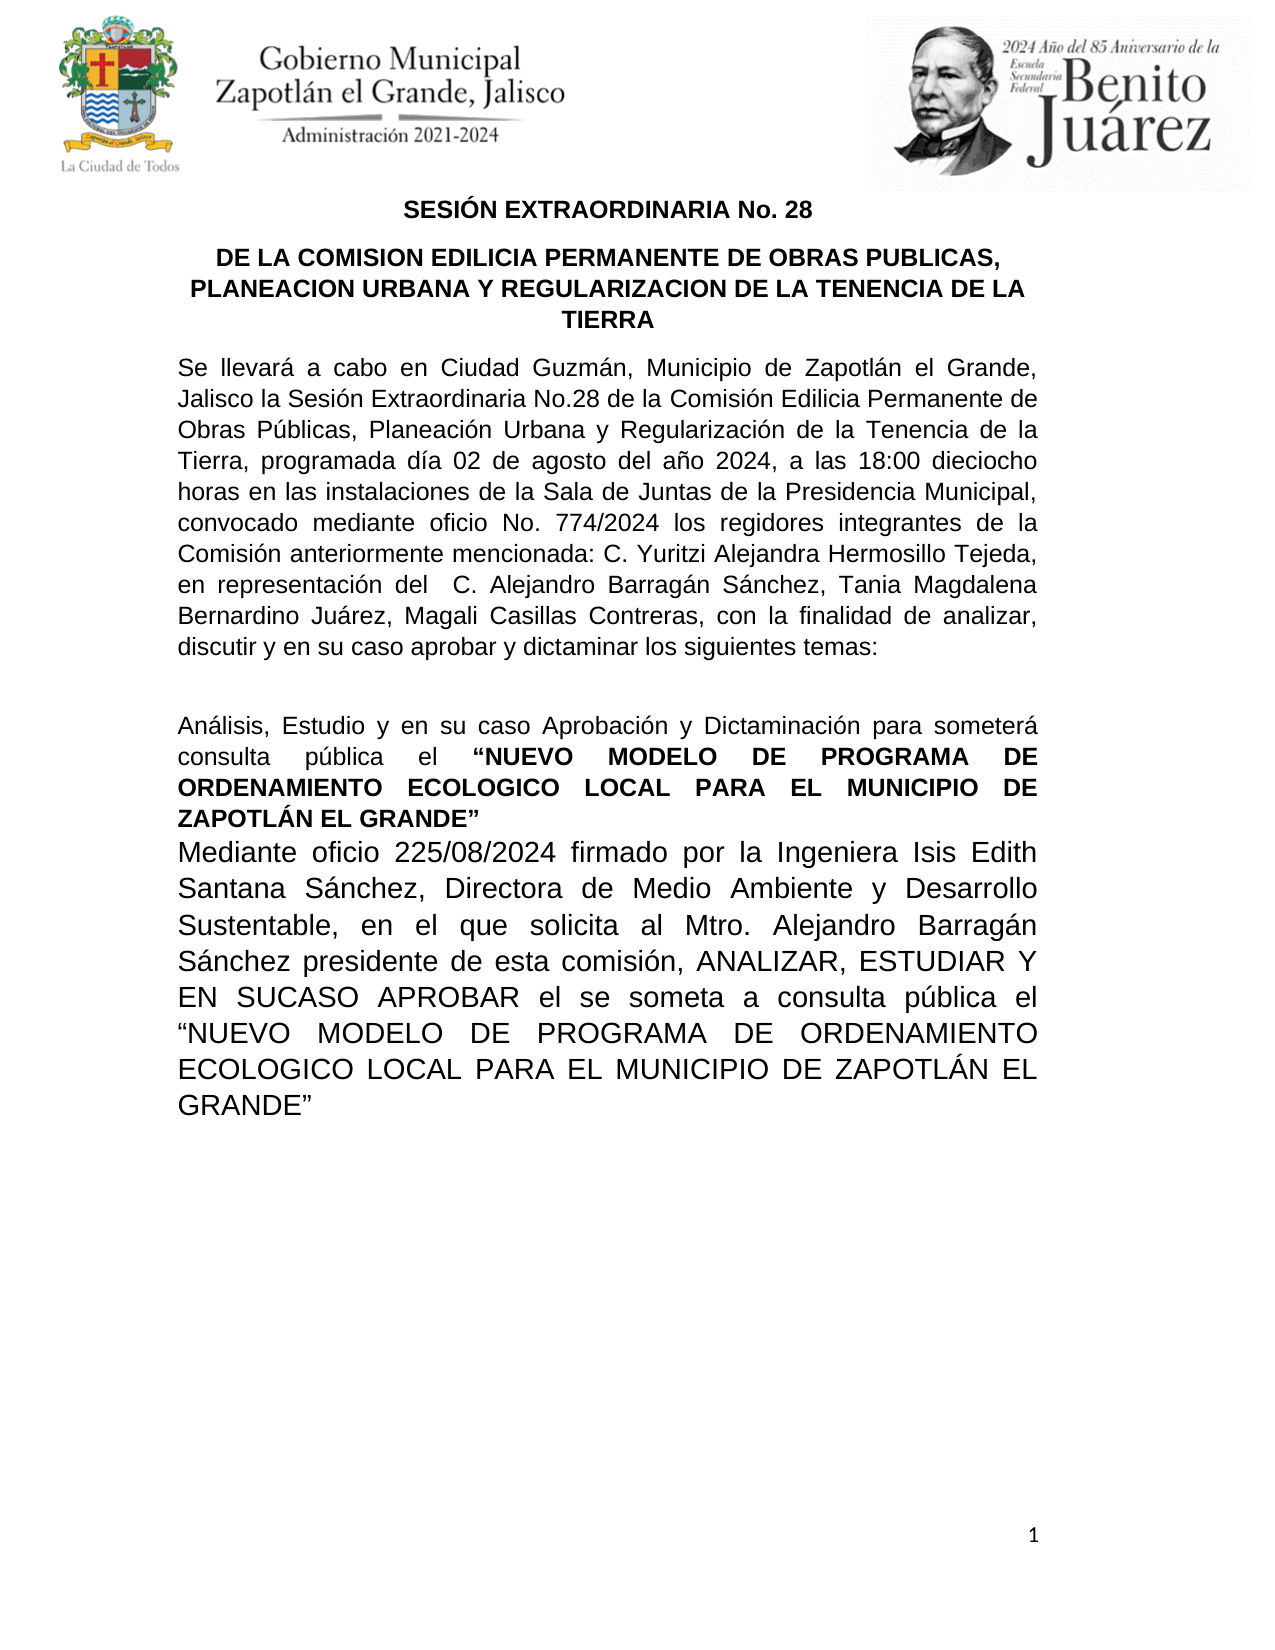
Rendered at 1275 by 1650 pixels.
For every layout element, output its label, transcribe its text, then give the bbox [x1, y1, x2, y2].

text Mediante oficio 225/08/2024 firmado por la Ingeniera Isis Edith Santana Sánchez, Directora de Medio Ambiente y Desarrollo Sustentable, en el que solicita al Mtro. Alejandro Barragán Sánchez presidente de esta comisión, ANALIZAR, ESTUDIAR Y EN SUCASO APROBAR el se someta a consulta pública el “NUEVO MODELO DE PROGRAMA DE ORDENAMIENTO ECOLOGICO LOCAL PARA EL MUNICIPIO DE ZAPOTLÁN EL GRANDE” [177, 835, 1039, 1122]
picture [14, 0, 594, 238]
text DE LA COMISION EDILICIA PERMANENTE DE OBRAS PUBLICAS, PLANEACION URBANA Y REGULARIZACION DE LA TENENCIA DE LA TIERRA [177, 243, 1039, 334]
text Se llevará a cabo en Ciudad Guzmán, Municipio de Zapotlán el Grande, Jalisco la Sesión Extraordinaria No.28 de la Comisión Edilicia Permanente de Obras Públicas, Planeación Urbana y Regularización de la Tenencia de la Tierra, programada día 02 de agosto del año 2024, a las 18:00 dieciocho horas en las instalaciones de la Sala de Juntas de la Presidencia Municipal, convocado mediante oficio No. 774/2024 los regidores integrantes de la Comisión anteriormente mencionada: C. Yuritzi Alejandra Hermosillo Tejeda, en representación del C. Alejandro Barragán Sánchez, Tania Magdalena Bernardino Juárez, Magali Casillas Contreras, con la finalidad de analizar, discutir y en su caso aprobar y dictaminar los siguientes temas: [177, 353, 1039, 661]
text SESIÓN EXTRAORDINARIA No. 28 [177, 195, 1039, 224]
text Análisis, Estudio y en su caso Aprobación y Dictaminación para someterá consulta pública el “NUEVO MODELO DE PROGRAMA DE ORDENAMIENTO ECOLOGICO LOCAL PARA EL MUNICIPIO DE ZAPOTLÁN EL GRANDE” [177, 711, 1039, 833]
picture [864, 9, 1252, 192]
